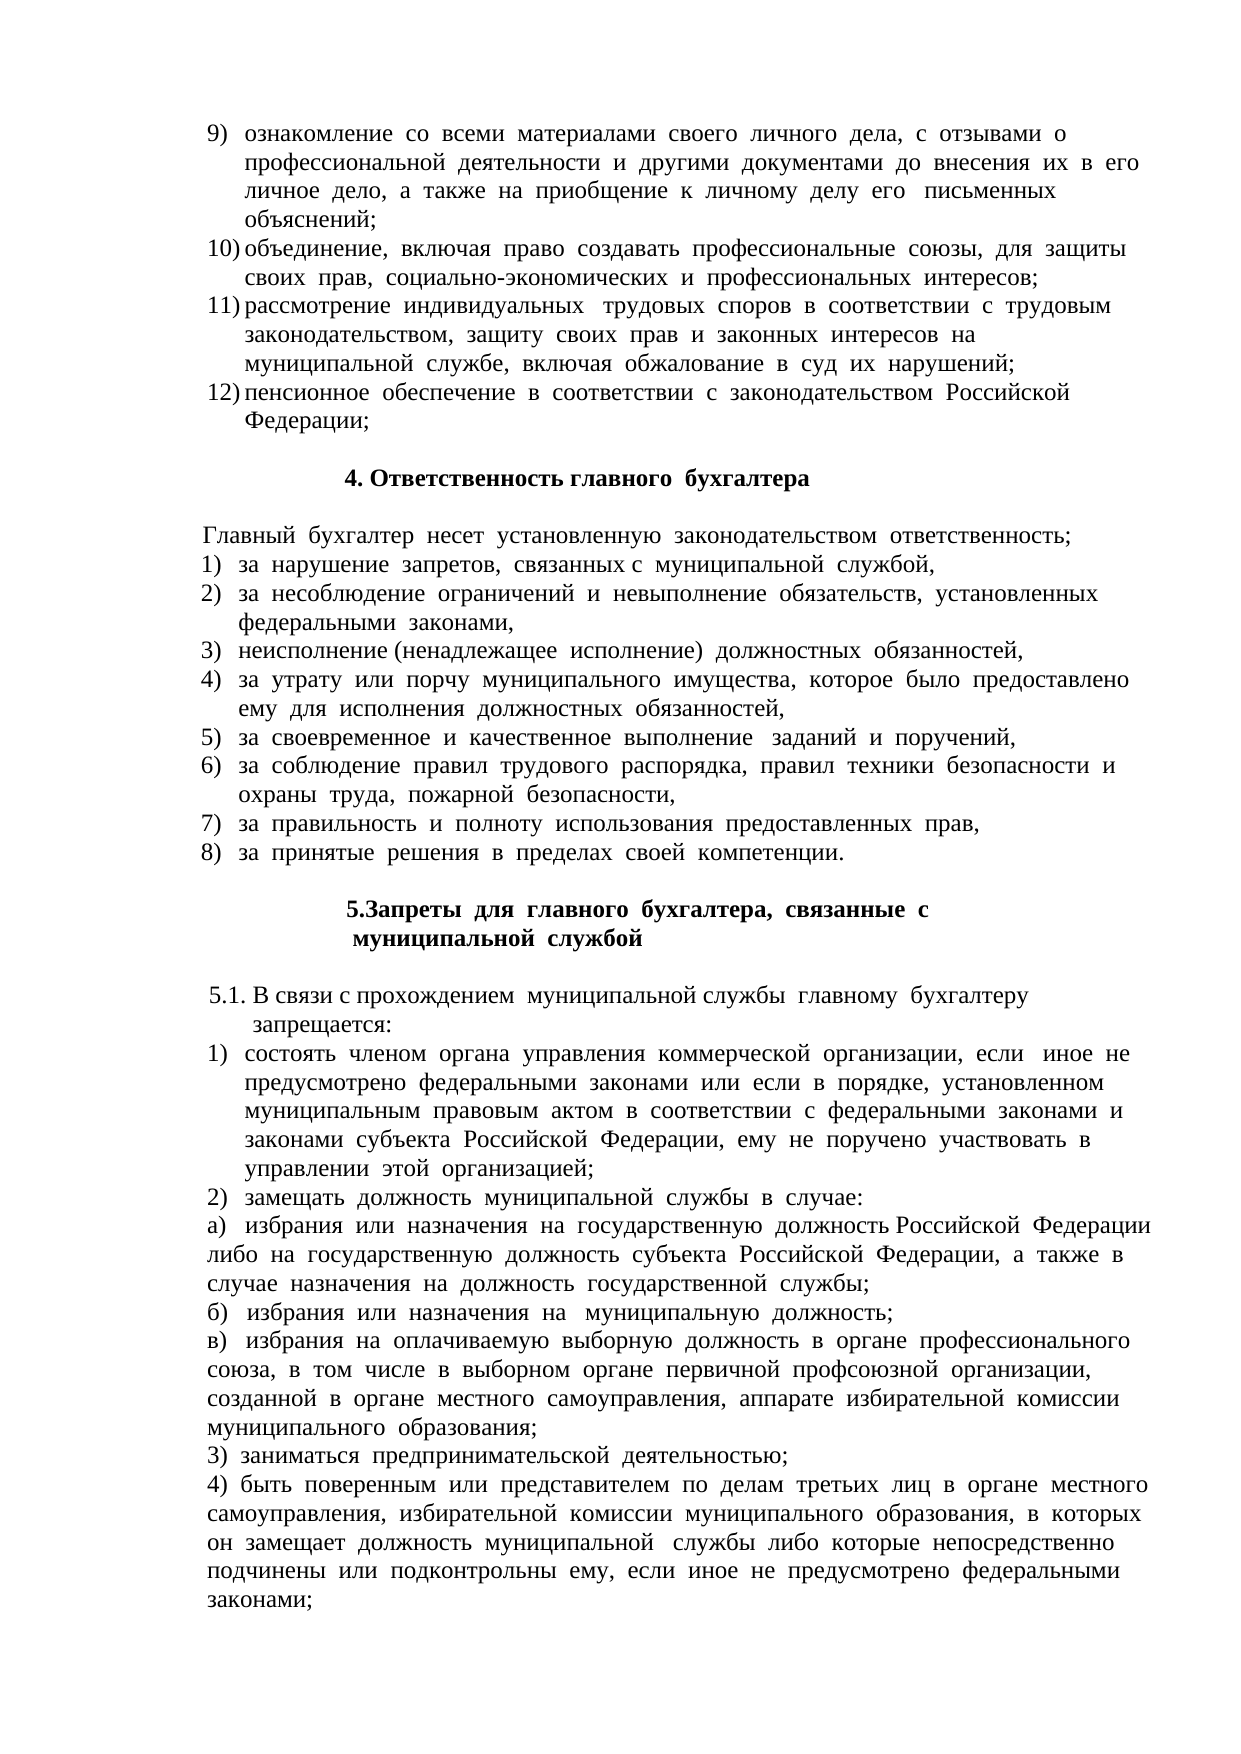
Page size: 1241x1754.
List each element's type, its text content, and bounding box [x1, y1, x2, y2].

text б) избрания или назначения на муниципальную должность; [207, 1297, 1152, 1326]
list за своевременное и качественное выполнение заданий и поручений, [201, 722, 1152, 751]
list за несоблюдение ограничений и невыполнение обязательств, установленных федеральными законами, [201, 578, 1152, 636]
list замещать должность муниципальной службы в случае: [207, 1182, 1152, 1211]
list состоять членом органа управления коммерческой организации, если иное не предусмотрено федеральными законами или если в порядке, установленном муниципальным правовым актом в соответствии с федеральными законами и законами субъекта Российской Федерации, ему не поручено участвовать в управлении этой организацией; [207, 1038, 1152, 1182]
text Главный бухгалтер несет установленную законодательством ответственность; [177, 521, 1152, 549]
list рассмотрение индивидуальных трудовых споров в соответствии с трудовым законодательством, защиту своих прав и законных интересов на муниципальной службе, включая обжалование в суд их нарушений; [207, 291, 1152, 377]
list за правильность и полноту использования предоставленных прав, [201, 808, 1152, 837]
list за утрату или порчу муниципального имущества, которое было предоставлено ему для исполнения должностных обязанностей, [201, 664, 1152, 722]
list пенсионное обеспечение в соответствии с законодательством Российской Федерации; [207, 377, 1152, 434]
text 3) заниматься предпринимательской деятельностью; [207, 1441, 1152, 1469]
text в) избрания на оплачиваемую выборную должность в органе профессионального союза, в том числе в выборном органе первичной профсоюзной организации, созданной в органе местного самоуправления, аппарате избирательной комиссии муниципального образования; [207, 1326, 1152, 1441]
text запрещается: [177, 1009, 1152, 1038]
list ознакомление со всеми материалами своего личного дела, с отзывами о профессиональной деятельности и другими документами до внесения их в его личное дело, а также на приобщение к личному делу его письменных объяснений; [207, 118, 1152, 233]
list за принятые решения в пределах своей компетенции. [201, 837, 1152, 866]
text 4. Ответственность главного бухгалтера [244, 463, 1152, 492]
list за соблюдение правил трудового распорядка, правил техники безопасности и охраны труда, пожарной безопасности, [201, 751, 1152, 808]
text муниципальной службой [177, 923, 1152, 952]
list за нарушение запретов, связанных с муниципальной службой, [201, 549, 1152, 578]
text 4) быть поверенным или представителем по делам третьих лиц в органе местного самоуправления, избирательной комиссии муниципального образования, в которых он замещает должность муниципальной службы либо которые непосредственно подчинены или подконтрольны ему, если иное не предусмотрено федеральными законами; [207, 1469, 1152, 1613]
list объединение, включая право создавать профессиональные союзы, для защиты своих прав, социально-экономических и профессиональных интересов; [207, 233, 1152, 291]
text 5.Запреты для главного бухгалтера, связанные с [177, 894, 1152, 923]
text 5.1. В связи с прохождением муниципальной службы главному бухгалтеру [177, 981, 1152, 1009]
text а) избрания или назначения на государственную должность Российской Федерации либо на государственную должность субъекта Российской Федерации, а также в случае назначения на должность государственной службы; [207, 1211, 1152, 1297]
list неисполнение (ненадлежащее исполнение) должностных обязанностей, [201, 636, 1152, 664]
